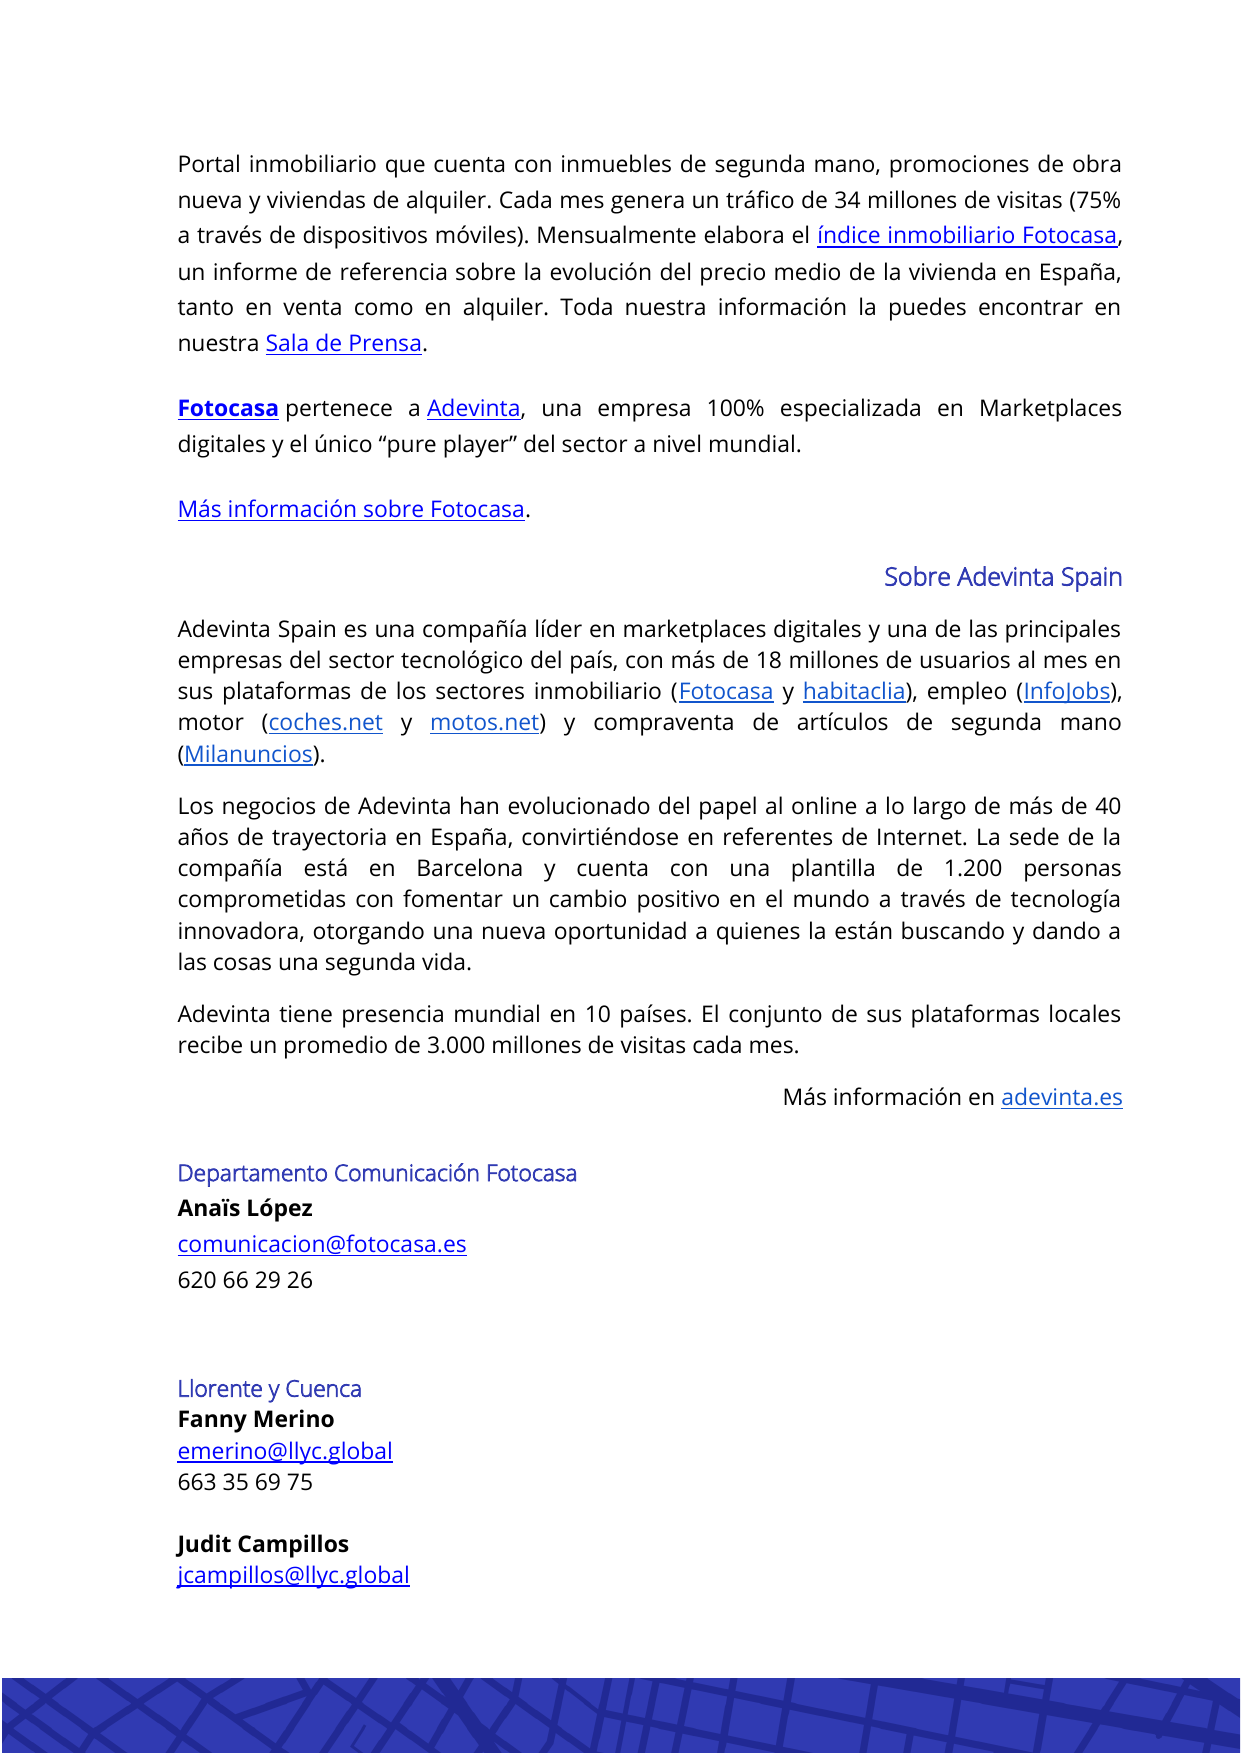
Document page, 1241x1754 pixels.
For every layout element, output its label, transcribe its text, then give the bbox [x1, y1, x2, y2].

text emerino@llyc.global [177, 1434, 1123, 1466]
text Sobre Adevinta Spain [177, 558, 1123, 593]
text comunicacion@fotocasa.es [177, 1228, 1123, 1259]
text Fanny Merino [177, 1403, 1123, 1434]
text Portal inmobiliario que cuenta con inmuebles de segunda mano, promociones de obra nueva y viviendas de alquiler. Cada mes genera un tráfico de 34 millones de visitas (75% a través de dispositivos móviles). Mensualmente elabora el índice inmobiliario Fotocasa, un informe de referencia sobre la evolución del precio medio de la vivienda en España, tanto en venta como en alquiler. Toda nuestra información la puedes encontrar en nuestra Sala de Prensa. [177, 148, 1123, 358]
picture [2, 1678, 1241, 1753]
text Adevinta tiene presencia mundial en 10 países. El conjunto de sus plataformas locales recibe un promedio de 3.000 millones de visitas cada mes. [177, 998, 1123, 1061]
text Fotocasa pertenece a Adevinta, una empresa 100% especializada en Marketplaces digitales y el único “pure player” del sector a nivel mundial. [177, 392, 1123, 459]
text Los negocios de Adevinta han evolucionado del papel al online a lo largo de más de 40 años de trayectoria en España, convirtiéndose en referentes de Internet. La sede de la compañía está en Barcelona y cuenta con una plantilla de 1.200 personas comprometidas con fomentar un cambio positivo en el mundo a través de tecnología innovadora, otorgando una nueva oportunidad a quienes la están buscando y dando a las cosas una segunda vida. [177, 790, 1123, 977]
text Llorente y Cuenca [177, 1372, 1123, 1403]
text Más información en adevinta.es [177, 1081, 1123, 1113]
text Adevinta Spain es una compañía líder en marketplaces digitales y una de las principales empresas del sector tecnológico del país, con más de 18 millones de usuarios al mes en sus plataformas de los sectores inmobiliario (Fotocasa y habitaclia), empleo (InfoJobs), motor (coches.net y motos.net) y compraventa de artículos de segunda mano (Milanuncios). [177, 613, 1123, 769]
text 620 66 29 26 [177, 1264, 1123, 1296]
text Anaïs López [177, 1192, 1123, 1224]
text Judit Campillos [177, 1528, 1123, 1559]
text 663 35 69 75 [177, 1466, 1123, 1497]
text Departamento Comunicación Fotocasa [177, 1156, 1123, 1188]
text Más información sobre Fotocasa. [177, 493, 1123, 525]
text jcampillos@llyc.global [177, 1559, 1123, 1590]
